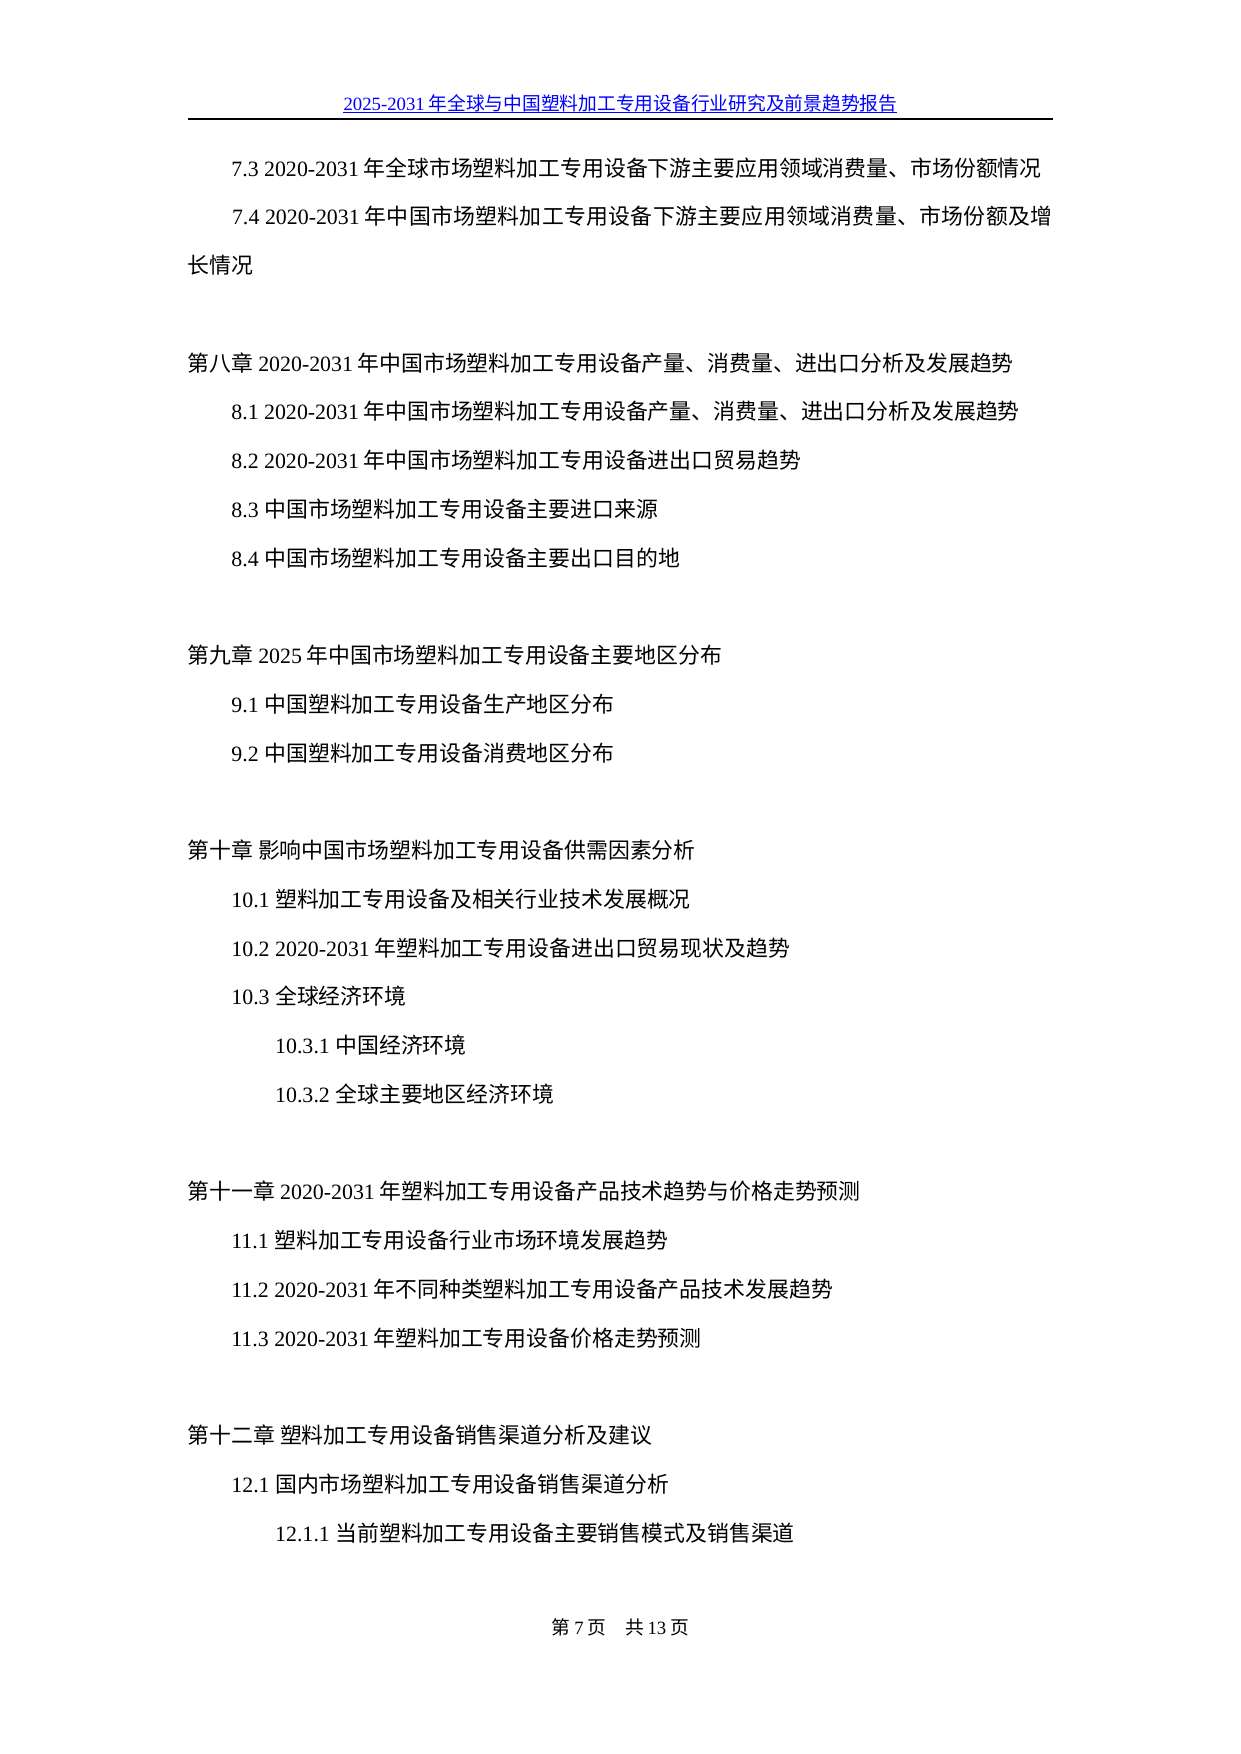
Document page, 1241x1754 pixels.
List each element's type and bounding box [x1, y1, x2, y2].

text [187, 150, 1053, 1548]
